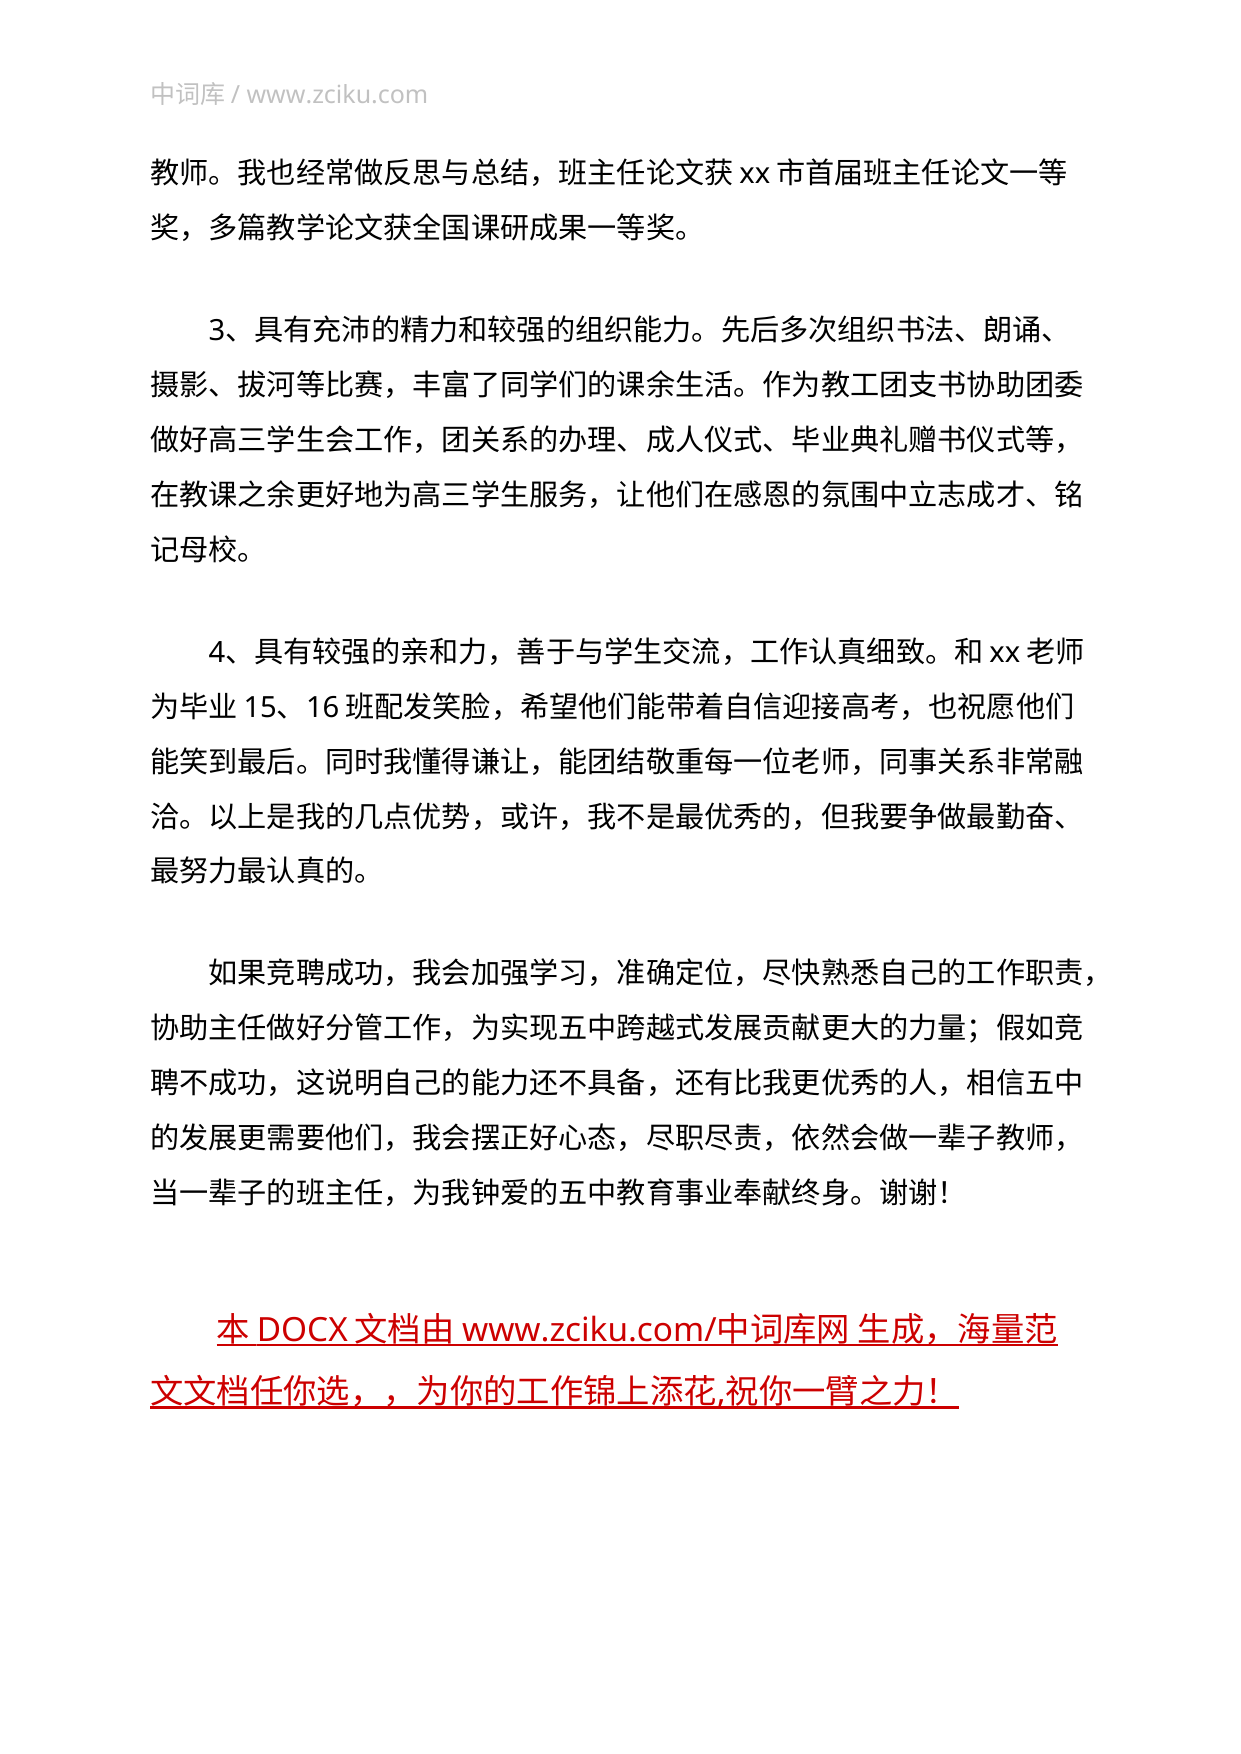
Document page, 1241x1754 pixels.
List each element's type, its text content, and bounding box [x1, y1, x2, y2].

text 如果竞聘成功，我会加强学习，准确定位，尽快熟悉自己的工作职责，协助主任做好分管工作，为实现五中跨越式发展贡献更大的力量；假如竞聘不成功，这说明自己的能力还不具备，还有比我更优秀的人，相信五中的发展更需要他们，我会摆正好心态，尽职尽责，依然会做一辈子教师，当一辈子的班主任，为我钟爱的五中教育事业奉献终身。谢谢！ [150, 950, 1090, 1212]
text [150, 150, 1090, 247]
text 本DOCX文档由 www.zciku.com/中词库网 生成，海量范文文档任你选，，为你的工作锦上添花,祝你一臂之力！ [150, 1302, 1090, 1414]
text 3、具有充沛的精力和较强的组织能力。先后多次组织书法、朗诵、摄影、拔河等比赛，丰富了同学们的课余生活。作为教工团支书协助团委做好高三学生会工作，团关系的办理、成人仪式、毕业典礼赠书仪式等，在教课之余更好地为高三学生服务，让他们在感恩的氛围中立志成才、铭记母校。 [150, 307, 1090, 569]
text 4、具有较强的亲和力，善于与学生交流，工作认真细致。和xx老师为毕业15、16班配发笑脸，希望他们能带着自信迎接高考，也祝愿他们能笑到最后。同时我懂得谦让，能团结敬重每一位老师，同事关系非常融洽。以上是我的几点优势，或许，我不是最优秀的，但我要争做最勤奋、最努力最认真的。 [150, 628, 1090, 890]
